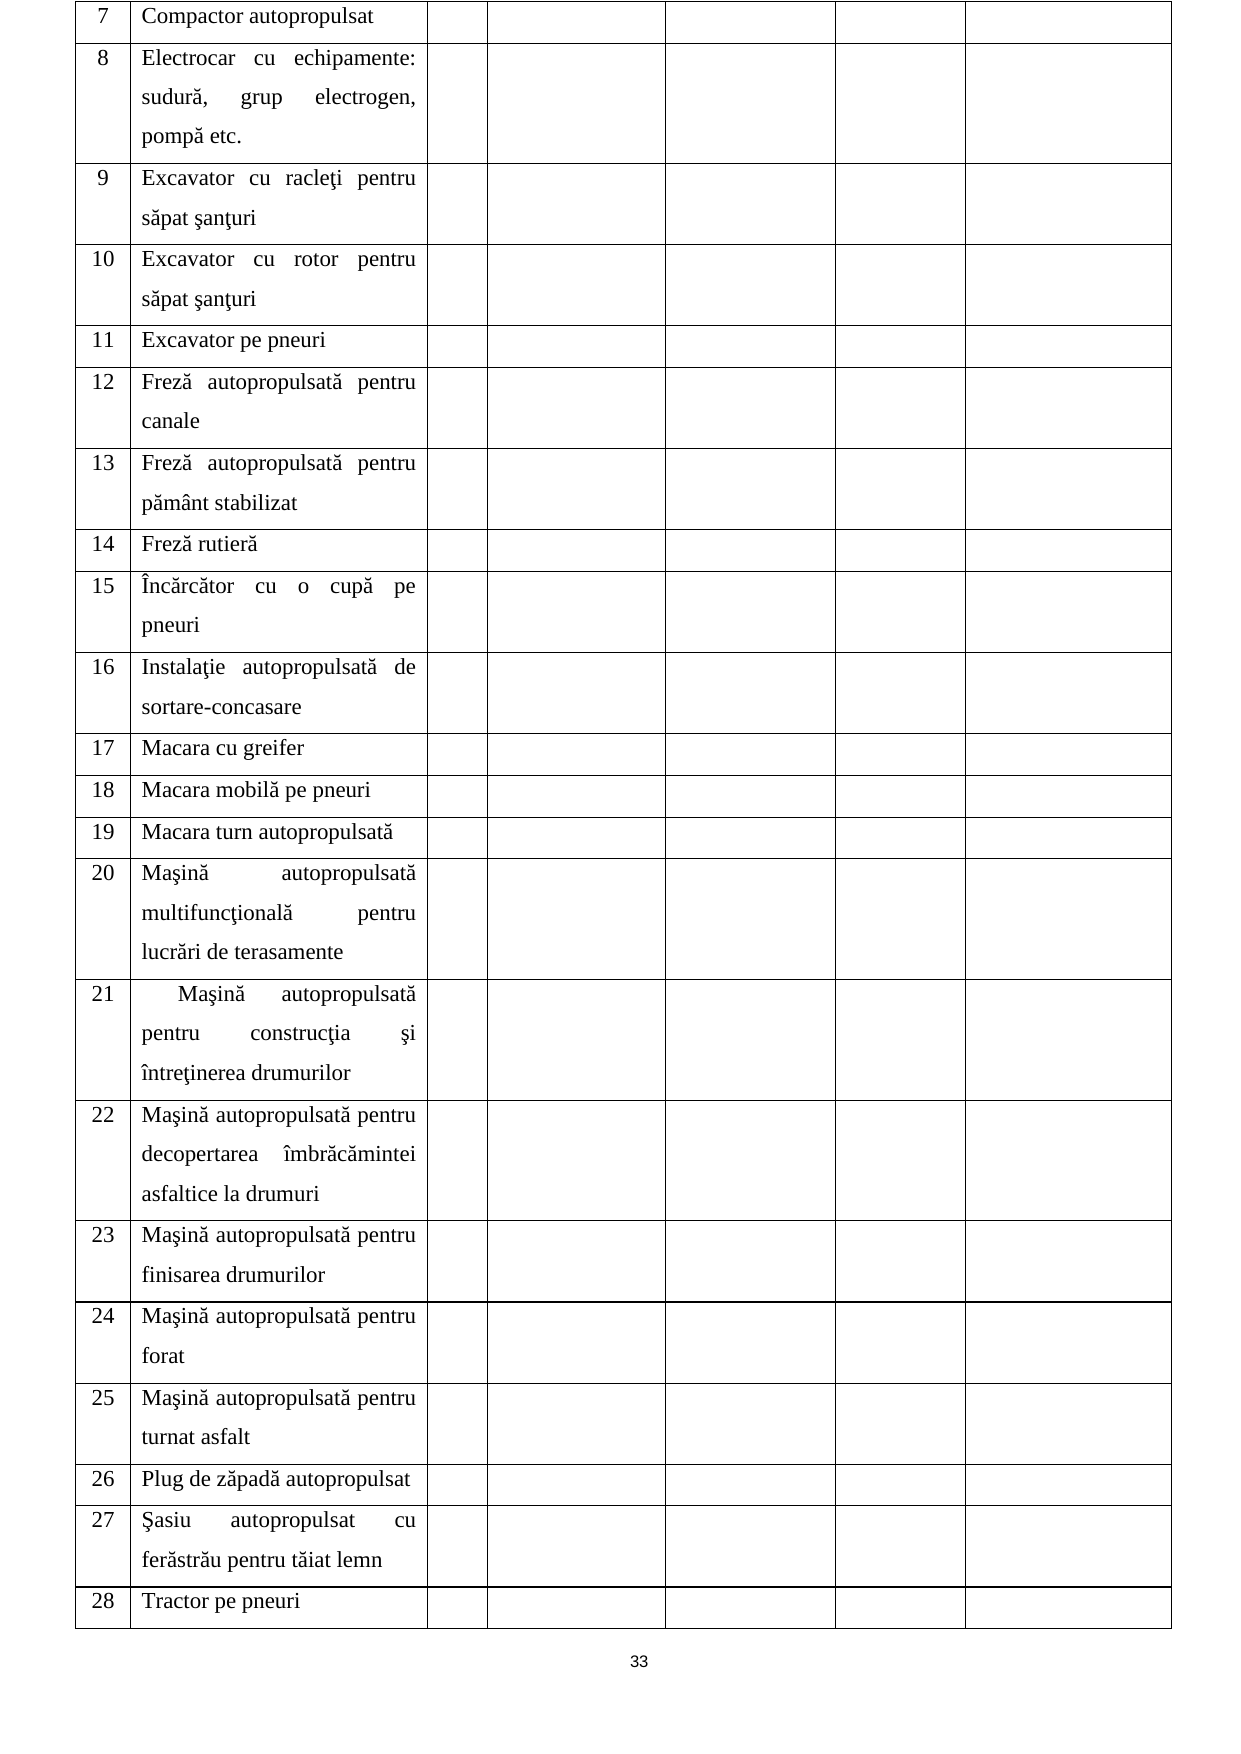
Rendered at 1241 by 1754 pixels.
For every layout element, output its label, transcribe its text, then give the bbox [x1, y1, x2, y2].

table_cell [666, 1465, 835, 1505]
table_cell [966, 1384, 1171, 1464]
table_cell [966, 1465, 1171, 1505]
table_cell 18 [76, 776, 130, 817]
table_cell [428, 1303, 487, 1382]
table_cell [666, 44, 835, 163]
table_cell [428, 859, 487, 979]
table_cell Macara turn autopropulsată [131, 818, 427, 858]
table_cell [666, 2, 835, 42]
table_cell [836, 164, 965, 244]
table_cell [428, 776, 487, 817]
table_cell [836, 326, 965, 367]
table_cell [666, 653, 835, 733]
table_cell Excavator cu racleţi pentru săpat şanţuri [131, 164, 427, 244]
table_cell 25 [76, 1384, 130, 1464]
table_cell [966, 449, 1171, 529]
table_cell [428, 734, 487, 775]
table_cell [836, 734, 965, 775]
table_cell [488, 164, 665, 244]
table_cell [428, 653, 487, 733]
table_cell [666, 1588, 835, 1628]
table_cell 22 [76, 1101, 130, 1220]
table_cell [428, 2, 487, 42]
table_cell [836, 368, 965, 448]
table_cell [966, 326, 1171, 367]
table_cell [428, 1506, 487, 1586]
table_cell [966, 1588, 1171, 1628]
table_cell [966, 734, 1171, 775]
table_cell [488, 572, 665, 652]
table_cell [666, 368, 835, 448]
table_cell 19 [76, 818, 130, 858]
table_cell [488, 326, 665, 367]
table_cell [488, 1101, 665, 1220]
table_cell [488, 1588, 665, 1628]
table_cell [666, 449, 835, 529]
table_cell Încărcător cu o cupă pe pneuri [131, 572, 427, 652]
table_cell [836, 1303, 965, 1382]
table_cell [428, 572, 487, 652]
table_cell [488, 2, 665, 42]
table_cell [836, 818, 965, 858]
table_cell [488, 859, 665, 979]
table_cell [428, 980, 487, 1099]
table_cell [666, 1221, 835, 1301]
table_cell [666, 1506, 835, 1586]
table_cell [966, 44, 1171, 163]
table_cell [836, 449, 965, 529]
table_cell [488, 776, 665, 817]
table_cell Maşină autopropulsată pentru forat [131, 1303, 427, 1382]
table_cell Excavator pe pneuri [131, 326, 427, 367]
table_cell [666, 572, 835, 652]
table_cell 8 [76, 44, 130, 163]
table_cell [666, 326, 835, 367]
table_cell [836, 1221, 965, 1301]
table_cell 16 [76, 653, 130, 733]
table_cell [428, 818, 487, 858]
table_cell [666, 980, 835, 1099]
table_cell [836, 44, 965, 163]
table_cell [428, 44, 487, 163]
table_cell 28 [76, 1588, 130, 1628]
table_cell [966, 818, 1171, 858]
table_cell [488, 368, 665, 448]
table_cell [488, 530, 665, 571]
table_cell [966, 2, 1171, 42]
table_cell [836, 245, 965, 325]
table_cell [488, 1506, 665, 1586]
table_cell [966, 530, 1171, 571]
table_cell [488, 1465, 665, 1505]
table_cell [666, 1384, 835, 1464]
table_cell [666, 859, 835, 979]
table_cell Maşină autopropulsată pentru decopertarea îmbrăcămintei asfaltice la drumuri [131, 1101, 427, 1220]
table_cell [966, 245, 1171, 325]
table_cell Maşină autopropulsată multifuncţională pentru lucrări de terasamente [131, 859, 427, 979]
table_cell [488, 44, 665, 163]
table_cell [488, 734, 665, 775]
table_cell [966, 572, 1171, 652]
table_cell Instalaţie autopropulsată de sortare-concasare [131, 653, 427, 733]
table_cell [836, 776, 965, 817]
table_cell [666, 164, 835, 244]
table_cell 26 [76, 1465, 130, 1505]
table_cell [488, 449, 665, 529]
table_cell 12 [76, 368, 130, 448]
table_cell [966, 1101, 1171, 1220]
table_cell [488, 1221, 665, 1301]
table_cell [488, 245, 665, 325]
table_cell 9 [76, 164, 130, 244]
table_cell [836, 980, 965, 1099]
table_cell Electrocar cu echipamente: sudură, grup electrogen, pompă etc. [131, 44, 427, 163]
table_cell Plug de zăpadă autopropulsat [131, 1465, 427, 1505]
table_cell [966, 1303, 1171, 1382]
table_cell [836, 1101, 965, 1220]
table_cell [428, 164, 487, 244]
table_cell 21 [76, 980, 130, 1099]
table_cell 11 [76, 326, 130, 367]
table_cell [428, 530, 487, 571]
table_cell [836, 859, 965, 979]
table_cell [488, 1384, 665, 1464]
table_cell Freză autopropulsată pentru canale [131, 368, 427, 448]
table_cell Maşină autopropulsată pentru construcţia şi întreţinerea drumurilor [131, 980, 427, 1099]
table_cell [428, 1588, 487, 1628]
table_cell Şasiu autopropulsat cu ferăstrău pentru tăiat lemn [131, 1506, 427, 1586]
table_cell [428, 1101, 487, 1220]
table_cell Macara cu greifer [131, 734, 427, 775]
table_cell [666, 776, 835, 817]
table_cell [428, 1465, 487, 1505]
table_cell [966, 980, 1171, 1099]
table_cell [428, 449, 487, 529]
table_cell 20 [76, 859, 130, 979]
table_cell [836, 2, 965, 42]
table_cell [488, 1303, 665, 1382]
table_cell 14 [76, 530, 130, 571]
table_cell [428, 1221, 487, 1301]
table_cell 15 [76, 572, 130, 652]
table_cell [836, 1465, 965, 1505]
table_cell [428, 1384, 487, 1464]
table_cell Tractor pe pneuri [131, 1588, 427, 1628]
table_cell [428, 245, 487, 325]
table_cell [966, 1221, 1171, 1301]
table_cell [488, 980, 665, 1099]
table_cell [966, 859, 1171, 979]
table_cell 17 [76, 734, 130, 775]
table_cell [666, 818, 835, 858]
table_cell [836, 572, 965, 652]
table_cell [966, 776, 1171, 817]
table_cell 13 [76, 449, 130, 529]
table_cell 24 [76, 1303, 130, 1382]
table_cell [666, 1303, 835, 1382]
table_cell [666, 530, 835, 571]
table_cell [836, 1506, 965, 1586]
table_cell Freză autopropulsată pentru pământ stabilizat [131, 449, 427, 529]
table_cell Macara mobilă pe pneuri [131, 776, 427, 817]
table_cell 23 [76, 1221, 130, 1301]
table_cell [836, 1588, 965, 1628]
table_cell [428, 326, 487, 367]
table_cell [488, 653, 665, 733]
table_cell [488, 818, 665, 858]
table_cell [836, 653, 965, 733]
table_cell Maşină autopropulsată pentru finisarea drumurilor [131, 1221, 427, 1301]
table_cell [966, 1506, 1171, 1586]
table_cell [666, 245, 835, 325]
table_cell Freză rutieră [131, 530, 427, 571]
table_cell 27 [76, 1506, 130, 1586]
table_cell [966, 368, 1171, 448]
table_cell [666, 734, 835, 775]
table_cell Maşină autopropulsată pentru turnat asfalt [131, 1384, 427, 1464]
table_cell 7 [76, 2, 130, 42]
table_cell [966, 653, 1171, 733]
table_cell 10 [76, 245, 130, 325]
table_cell [836, 1384, 965, 1464]
table_cell [836, 530, 965, 571]
table_cell [966, 164, 1171, 244]
table_cell [428, 368, 487, 448]
table_cell Compactor autopropulsat [131, 2, 427, 42]
table_cell Excavator cu rotor pentru săpat şanţuri [131, 245, 427, 325]
table_cell [666, 1101, 835, 1220]
